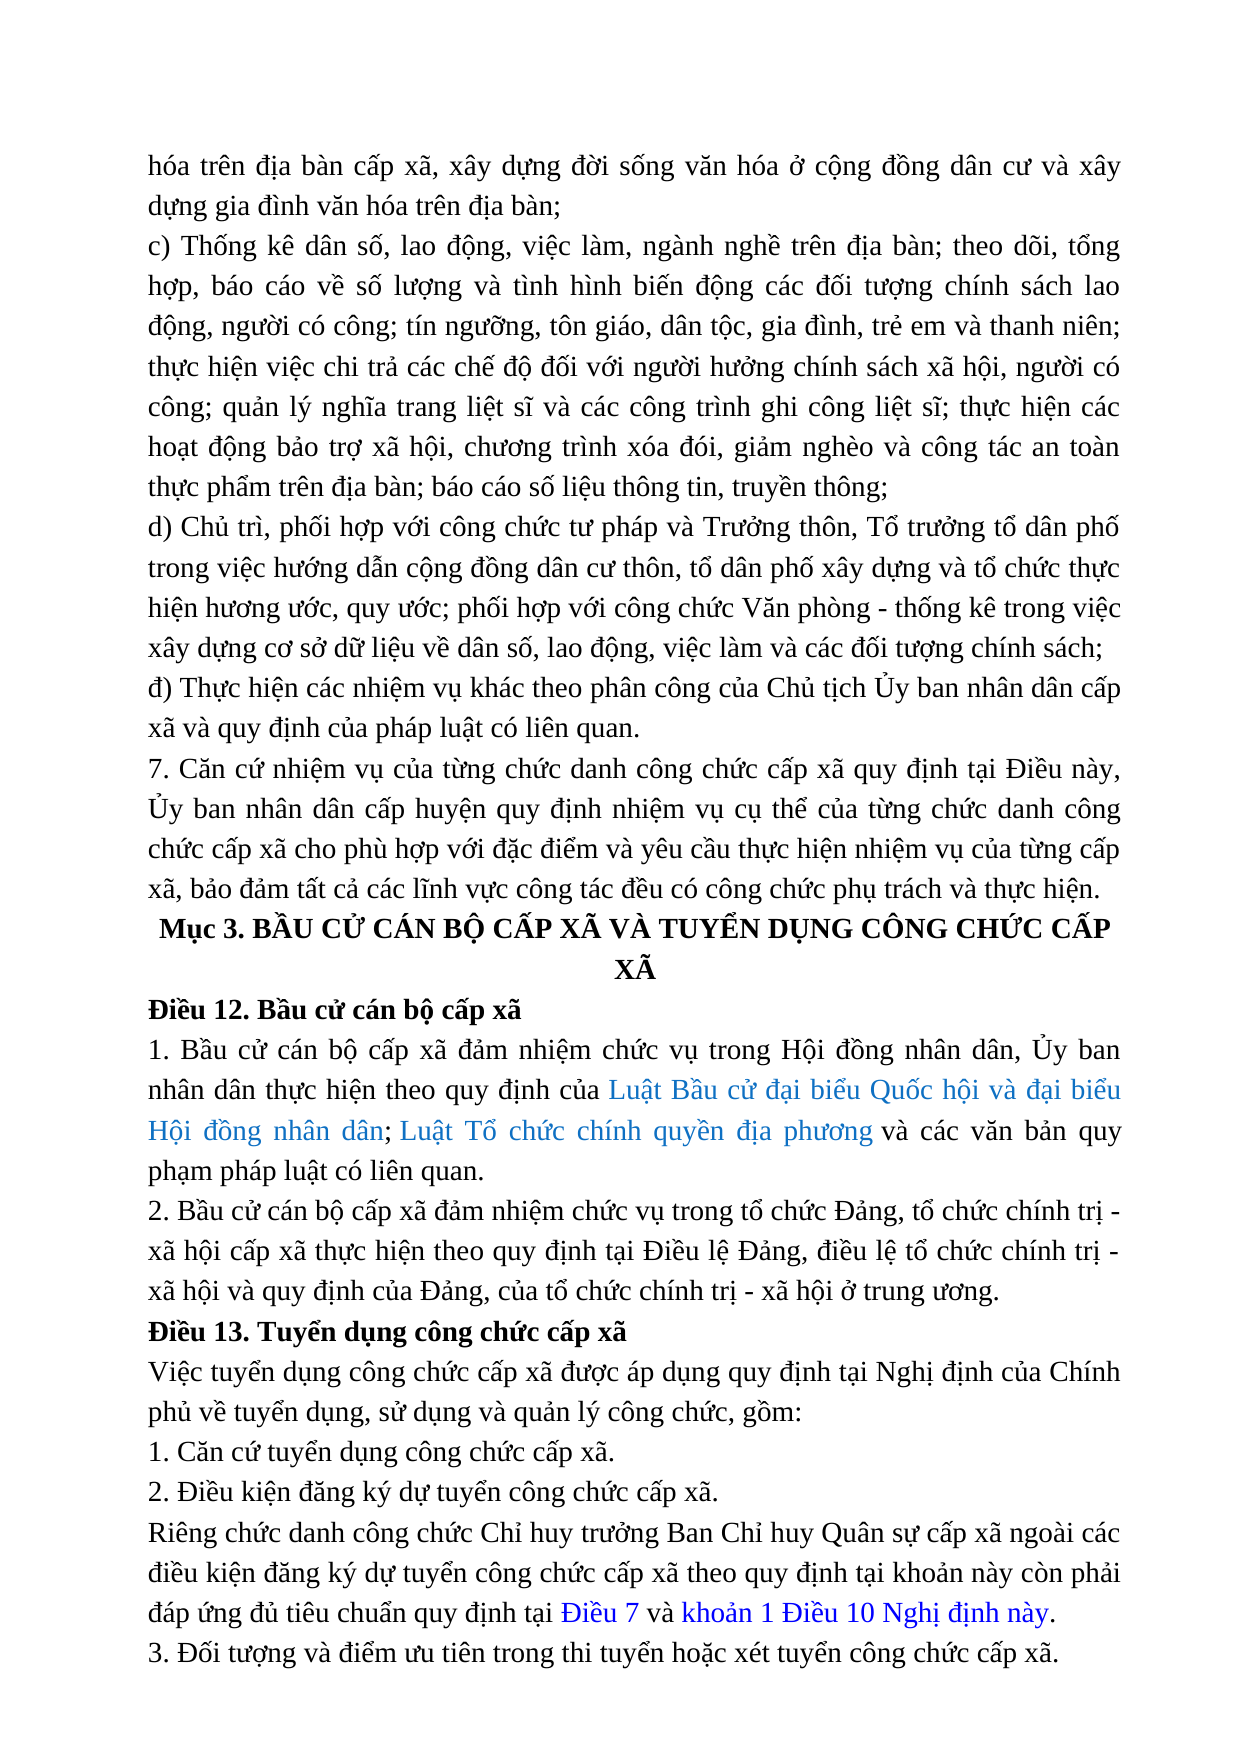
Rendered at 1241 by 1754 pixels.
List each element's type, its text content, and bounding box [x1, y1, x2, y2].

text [148, 148, 1122, 221]
text Mục 3. BẦU CỬ CÁN BỘ CẤP XÃ VÀ TUYỂN DỤNG CÔNG CHỨC CẤP XÃ [148, 912, 1122, 985]
text d) Chủ trì, phối hợp với công chức tư pháp và Trưởng thôn, Tổ trưởng tổ dân phố trong việc hướng dẫn cộng đồng dân cư thôn, tổ dân phố xây dựng và tổ chức thực hiện hương ước, quy ước; phối hợp với công chức Văn phòng - thống kê trong việc xây dựng cơ sở dữ liệu về dân số, lao động, việc làm và các đối tượng chính sách; [148, 509, 1122, 664]
text Điều 12. Bầu cử cán bộ cấp xã [148, 992, 1122, 1026]
text 1. Bầu cử cán bộ cấp xã đảm nhiệm chức vụ trong Hội đồng nhân dân, Ủy ban nhân dân thực hiện theo quy định của Luật Bầu cử đại biểu Quốc hội và đại biểu Hội đồng nhân dân; Luật Tổ chức chính quyền địa phương và các văn bản quy phạm pháp luật có liên quan. [148, 1032, 1122, 1186]
text 7. Căn cứ nhiệm vụ của từng chức danh công chức cấp xã quy định tại Điều này, Ủy ban nhân dân cấp huyện quy định nhiệm vụ cụ thể của từng chức danh công chức cấp xã cho phù hợp với đặc điểm và yêu cầu thực hiện nhiệm vụ của từng cấp xã, bảo đảm tất cả các lĩnh vực công tác đều có công chức phụ trách và thực hiện. [148, 751, 1122, 905]
text đ) Thực hiện các nhiệm vụ khác theo phân công của Chủ tịch Ủy ban nhân dân cấp xã và quy định của pháp luật có liên quan. [148, 670, 1122, 744]
text Riêng chức danh công chức Chỉ huy trưởng Ban Chỉ huy Quân sự cấp xã ngoài các điều kiện đăng ký dự tuyển công chức cấp xã theo quy định tại khoản này còn phải đáp ứng đủ tiêu chuẩn quy định tại Điều 7 và khoản 1 Điều 10 Nghị định này. [148, 1515, 1122, 1629]
text Điều 13. Tuyển dụng công chức cấp xã [148, 1314, 1122, 1347]
text c) Thống kê dân số, lao động, việc làm, ngành nghề trên địa bàn; theo dõi, tổng hợp, báo cáo về số lượng và tình hình biến động các đối tượng chính sách lao động, người có công; tín ngưỡng, tôn giáo, dân tộc, gia đình, trẻ em và thanh niên; thực hiện việc chi trả các chế độ đối với người hưởng chính sách xã hội, người có công; quản lý nghĩa trang liệt sĩ và các công trình ghi công liệt sĩ; thực hiện các hoạt động bảo trợ xã hội, chương trình xóa đói, giảm nghèo và công tác an toàn thực phẩm trên địa bàn; báo cáo số liệu thông tin, truyền thông; [148, 228, 1122, 503]
text 1. Căn cứ tuyển dụng công chức cấp xã. [148, 1434, 1122, 1468]
text 3. Đối tượng và điểm ưu tiên trong thi tuyển hoặc xét tuyển công chức cấp xã. [148, 1635, 1122, 1669]
text Việc tuyển dụng công chức cấp xã được áp dụng quy định tại Nghị định của Chính phủ về tuyển dụng, sử dụng và quản lý công chức, gồm: [148, 1354, 1122, 1428]
text 2. Bầu cử cán bộ cấp xã đảm nhiệm chức vụ trong tổ chức Đảng, tổ chức chính trị - xã hội cấp xã thực hiện theo quy định tại Điều lệ Đảng, điều lệ tổ chức chính trị - xã hội và quy định của Đảng, của tổ chức chính trị - xã hội ở trung ương. [148, 1193, 1122, 1307]
text 2. Điều kiện đăng ký dự tuyển công chức cấp xã. [148, 1474, 1122, 1508]
